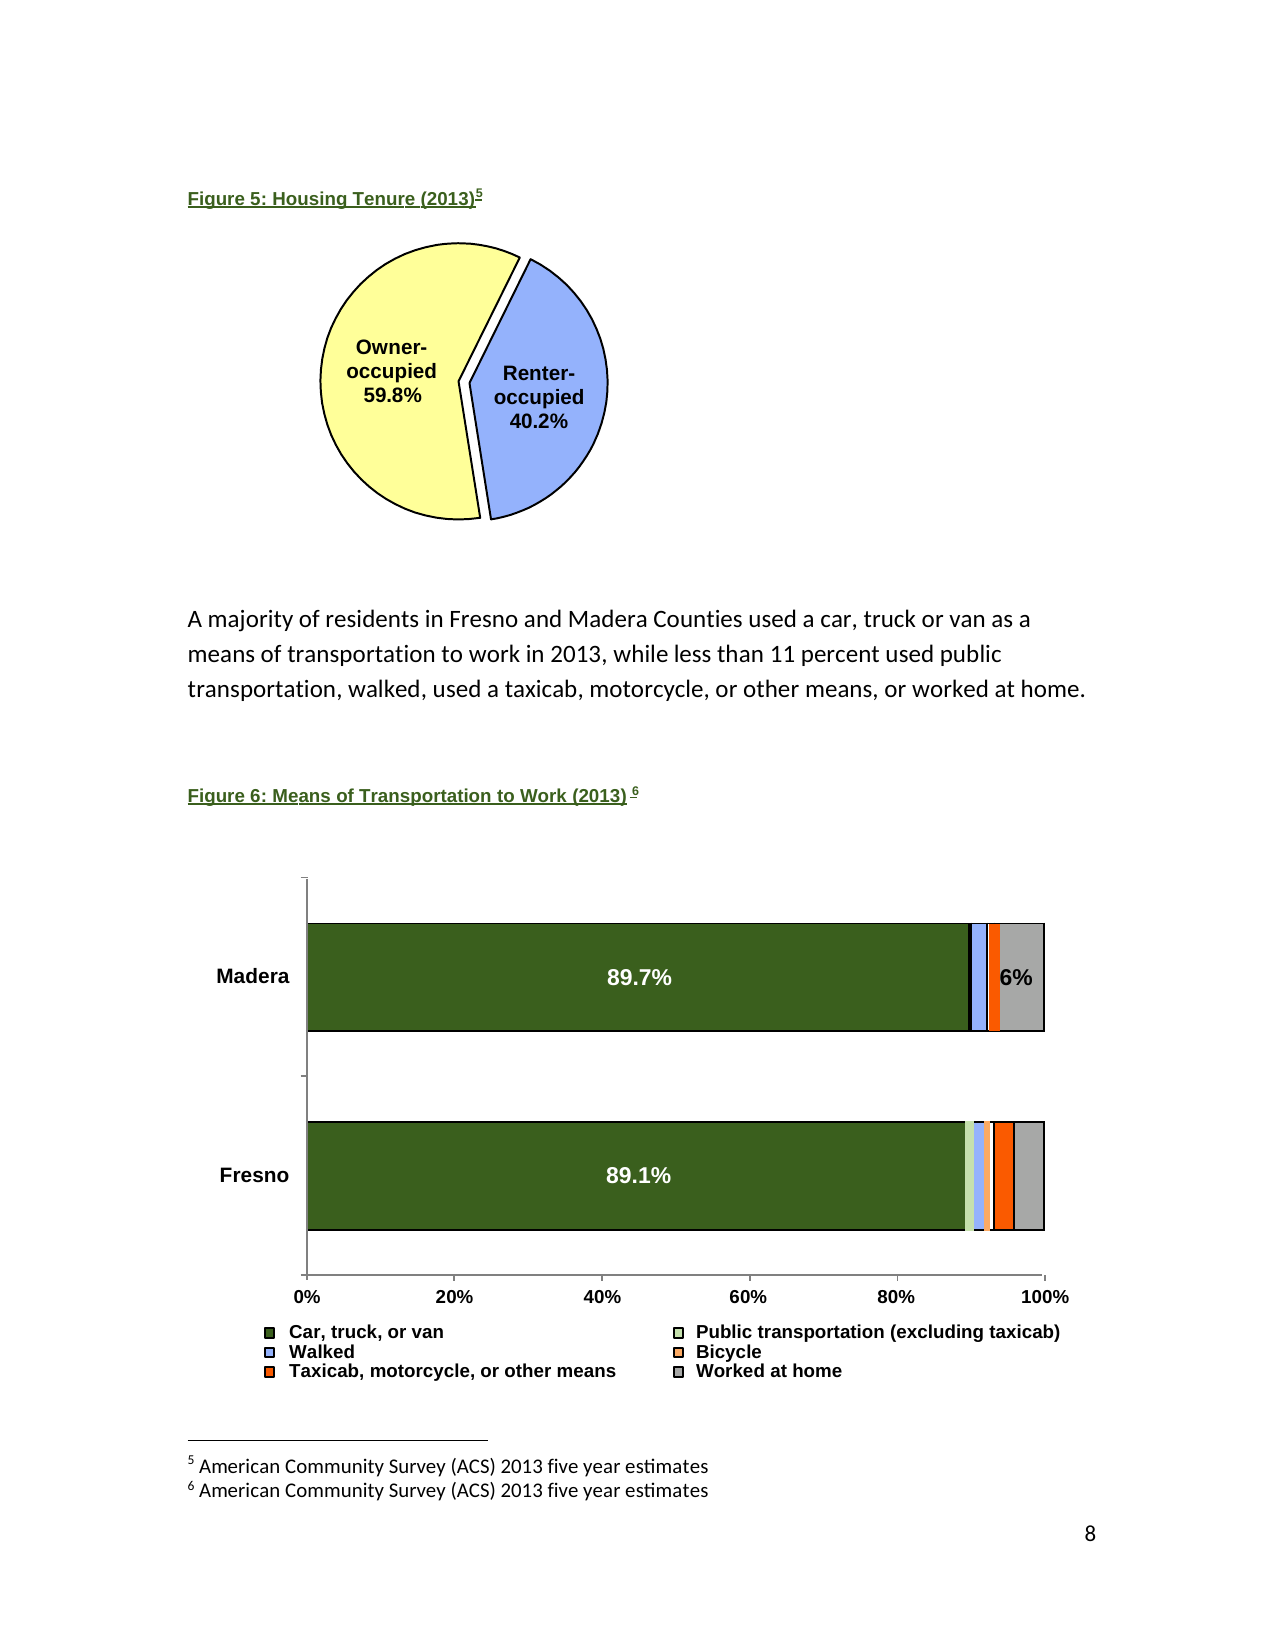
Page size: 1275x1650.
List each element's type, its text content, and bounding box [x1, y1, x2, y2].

text Renter- occupied [490, 361, 587, 409]
text Madera [216, 964, 1098, 987]
text Figure 6: Means of Transportation to Work (2013) 6 [187, 784, 1098, 805]
text 40.2% [505, 409, 573, 432]
text Figure 5: Housing Tenure (2013)5 [187, 186, 1098, 208]
text Fresno [219, 1163, 1098, 1186]
text Owner- occupied [343, 335, 440, 383]
text A majority of residents in Fresno and Madera Counties used a car, truck or van as a means of transportation to work in 2013, while less than 11 percent used public transportation, walked, used a taxicab, motorcycle, or other means, or worked at home. [187, 603, 1090, 703]
text 6 American Community Survey (ACS) 2013 five year estimates [187, 1479, 1098, 1504]
text 5 American Community Survey (ACS) 2013 five year estimates [187, 1452, 1098, 1479]
text Taxicab, motorcycle, or other means Worked at home [289, 1362, 1098, 1381]
text Car, truck, or van Public transportation (excluding taxicab) Walked Bicycle [289, 1323, 1066, 1362]
text 0% 20% 40% 60% 80% 100% [293, 1286, 1098, 1307]
text 59.8% [175, 383, 422, 407]
